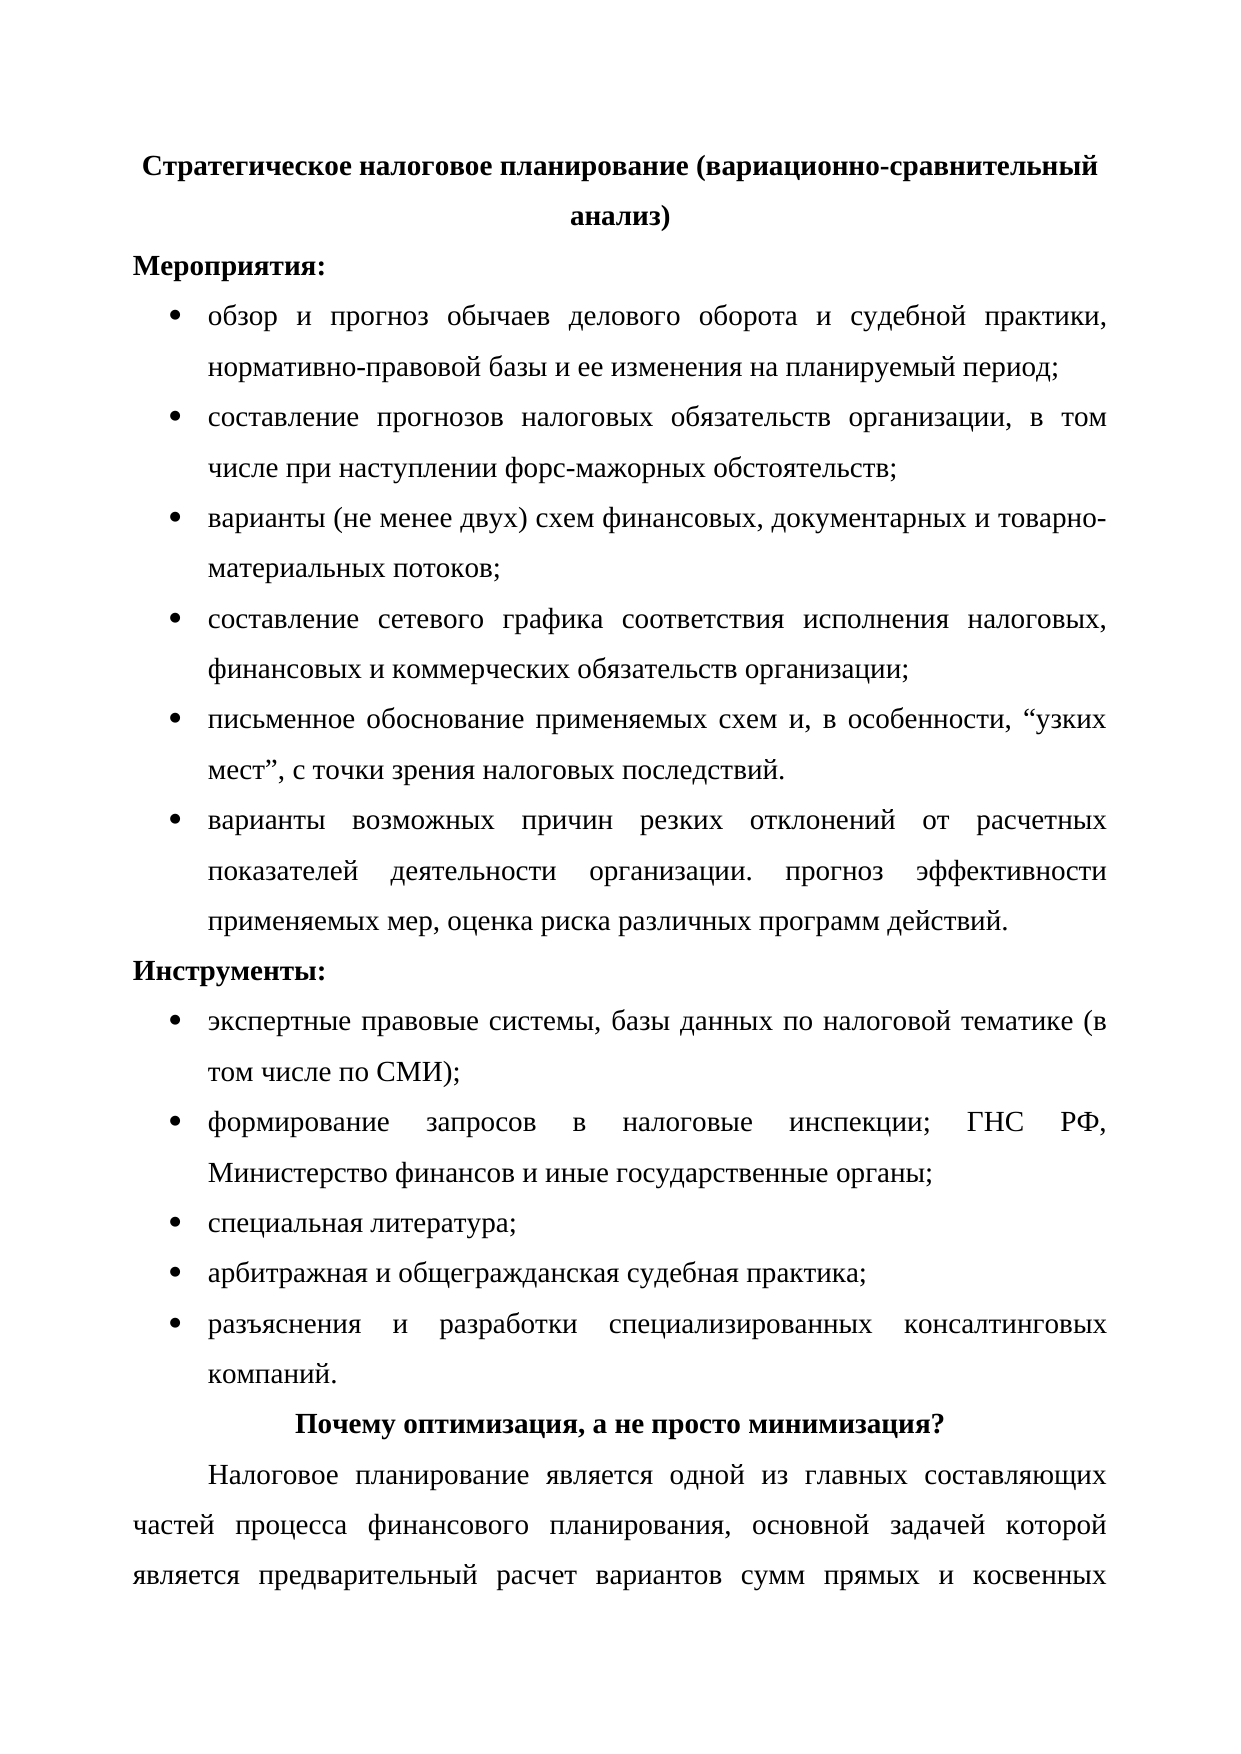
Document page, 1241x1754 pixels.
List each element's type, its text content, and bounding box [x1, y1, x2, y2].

list варианты (не менее двух) схем финансовых, документарных и товарно-материальных потоков; [170, 500, 1108, 584]
list формирование запросов в налоговые инспекции; ГНС РФ, Министерство финансов и иные государственные органы; [170, 1104, 1108, 1188]
list составление сетевого графика соответствия исполнения налоговых, финансовых и коммерческих обязательств организации; [170, 601, 1108, 685]
list письменное обоснование применяемых схем и, в особенности, “узких мест”, с точки зрения налоговых последствий. [170, 701, 1108, 785]
list арбитражная и общегражданская судебная практика; [170, 1255, 1108, 1289]
list специальная литература; [170, 1205, 1108, 1239]
list варианты возможных причин резких отклонений от расчетных показателей деятельности организации. прогноз эффективности применяемых мер, оценка риска различных программ действий. [170, 802, 1108, 936]
text Мероприятия: [133, 248, 1108, 282]
list обзор и прогноз обычаев делового оборота и судебной практики, нормативно-правовой базы и ее изменения на планируемый период; [170, 298, 1108, 382]
list разъяснения и разработки специализированных консалтинговых компаний. [170, 1306, 1108, 1390]
text Стратегическое налоговое планирование (вариационно-сравнительный анализ) [133, 148, 1108, 231]
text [133, 1457, 1108, 1591]
list составление прогнозов налоговых обязательств организации, в том числе при наступлении форс-мажорных обстоятельств; [170, 399, 1108, 483]
subtitle Почему оптимизация, а не просто минимизация? [133, 1407, 1108, 1440]
text Инструменты: [133, 953, 1108, 987]
list экспертные правовые системы, базы данных по налоговой тематике (в том числе по СМИ); [170, 1003, 1108, 1087]
